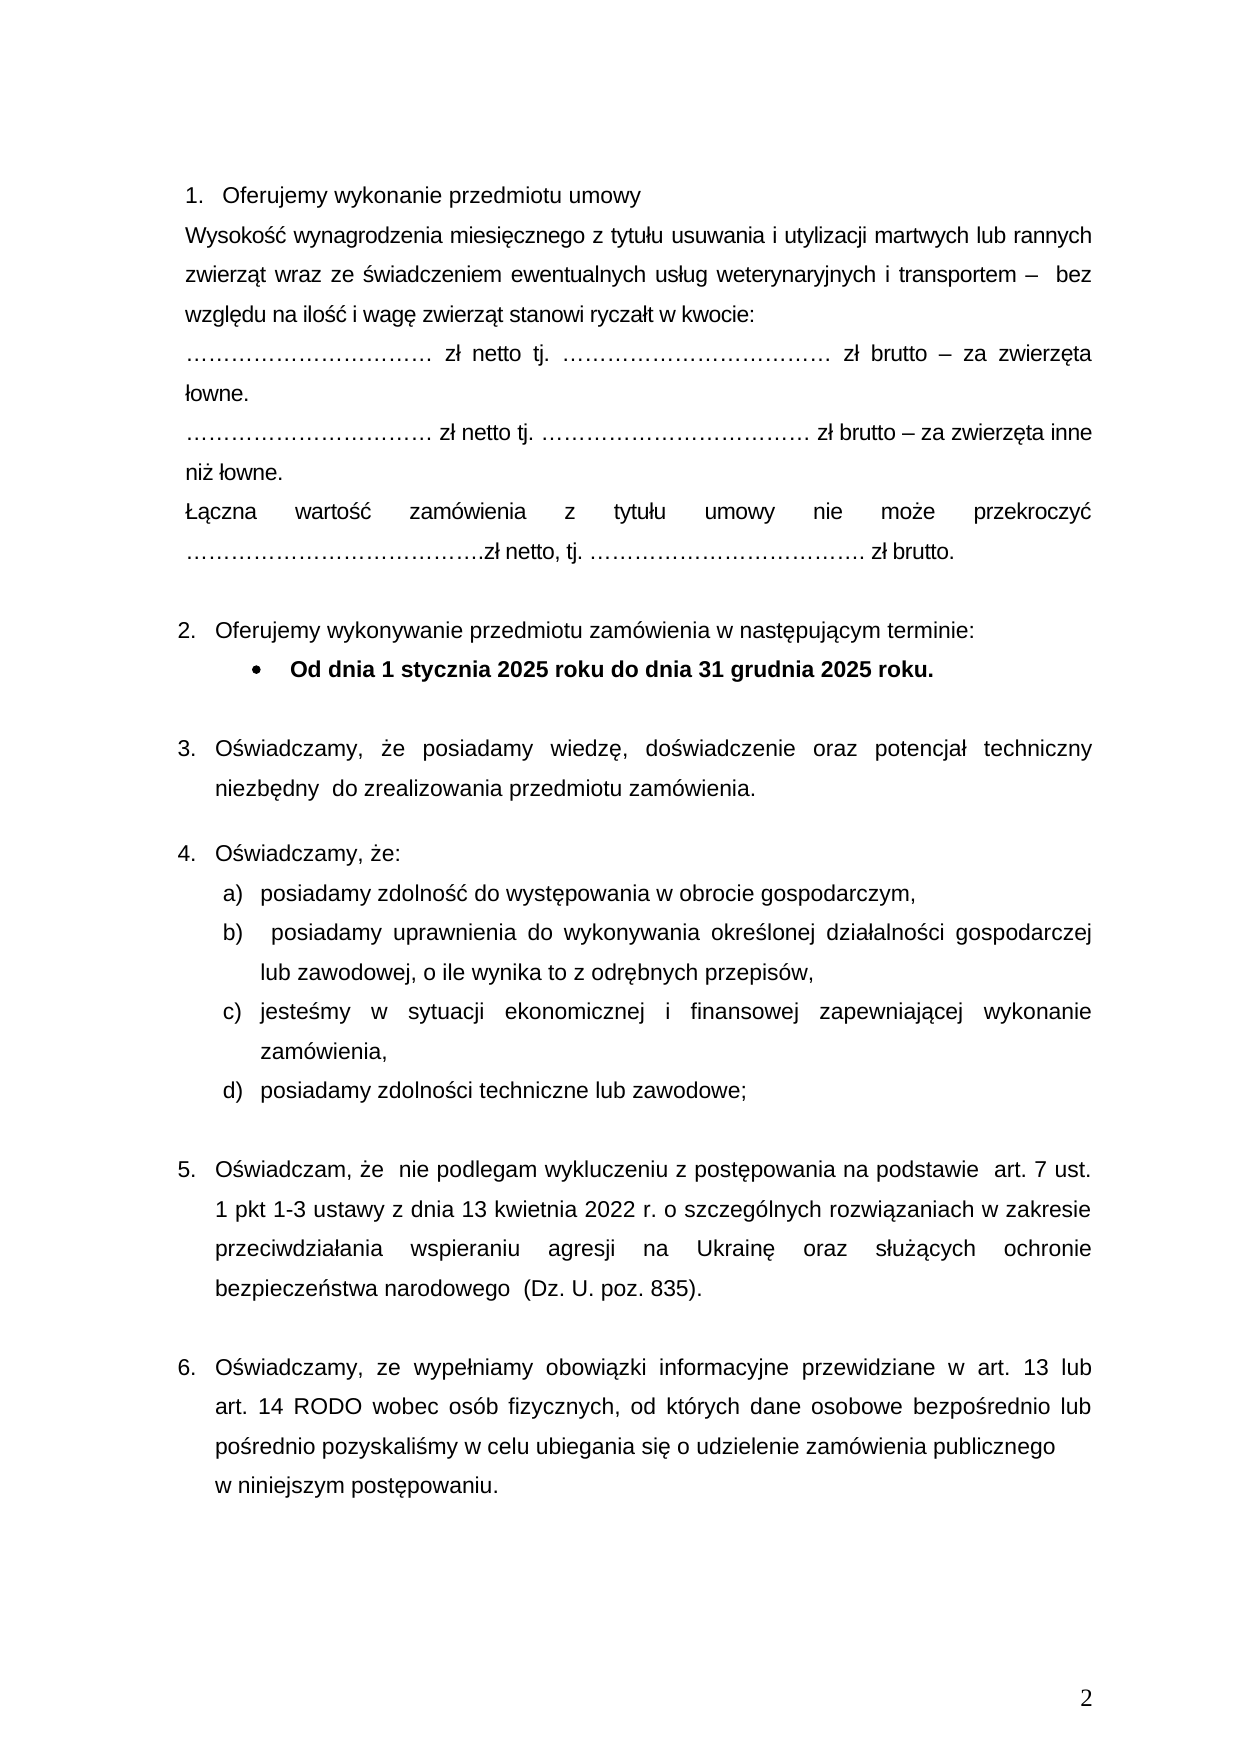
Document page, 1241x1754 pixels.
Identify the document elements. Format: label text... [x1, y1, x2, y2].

list Oświadczam, że nie podlegam wykluczeniu z postępowania na podstawie art. 7 ust. 1 pkt 1-3 ustawy z dnia 13 kwietnia 2022 r. o szczególnych rozwiązaniach w zakresie przeciwdziałania wspieraniu agresji na Ukrainę oraz służących ochronie bezpieczeństwa narodowego (Dz. U. poz. 835). [177, 1156, 1092, 1301]
list Od dnia 1 stycznia 2025 roku do dnia 31 grudnia 2025 roku. [252, 656, 1092, 682]
list posiadamy zdolność do występowania w obrocie gospodarczym, [223, 880, 1092, 906]
list posiadamy zdolności techniczne lub zawodowe; [223, 1077, 1092, 1104]
list w niniejszym postępowaniu. [215, 1472, 1092, 1498]
list Wysokość wynagrodzenia miesięcznego z tytułu usuwania i utylizacji martwych lub rannych zwierząt wraz ze świadczeniem ewentualnych usług weterynaryjnych i transportem – bez względu na ilość i wagę zwierząt stanowi ryczałt w kwocie: [185, 222, 1092, 327]
text …………………………… zł netto tj. ……………………………… zł brutto – za zwierzęta inne niż łowne. [185, 419, 1092, 485]
list Oświadczamy, że: [177, 840, 1092, 867]
list Oferujemy wykonywanie przedmiotu zamówienia w następującym terminie: [177, 617, 1092, 643]
list Oferujemy wykonanie przedmiotu umowy [185, 182, 1092, 209]
text Łączna wartość zamówienia z tytułu umowy nie może przekroczyć ………………………………….zł netto, tj. ………………………………. zł brutto. [185, 498, 1092, 564]
list Oświadczamy, że posiadamy wiedzę, doświadczenie oraz potencjał techniczny niezbędny do zrealizowania przedmiotu zamówienia. [177, 735, 1092, 801]
list jesteśmy w sytuacji ekonomicznej i finansowej zapewniającej wykonanie zamówienia, [223, 998, 1092, 1064]
text …………………………… zł netto tj. ……………………………… zł brutto – za zwierzęta łowne. [185, 340, 1092, 406]
list posiadamy uprawnienia do wykonywania określonej działalności gospodarczej lub zawodowej, o ile wynika to z odrębnych przepisów, [223, 919, 1092, 985]
list Oświadczamy, ze wypełniamy obowiązki informacyjne przewidziane w art. 13 lub art. 14 RODO wobec osób fizycznych, od których dane osobowe bezpośrednio lub pośrednio pozyskaliśmy w celu ubiegania się o udzielenie zamówienia publicznego [177, 1354, 1092, 1459]
